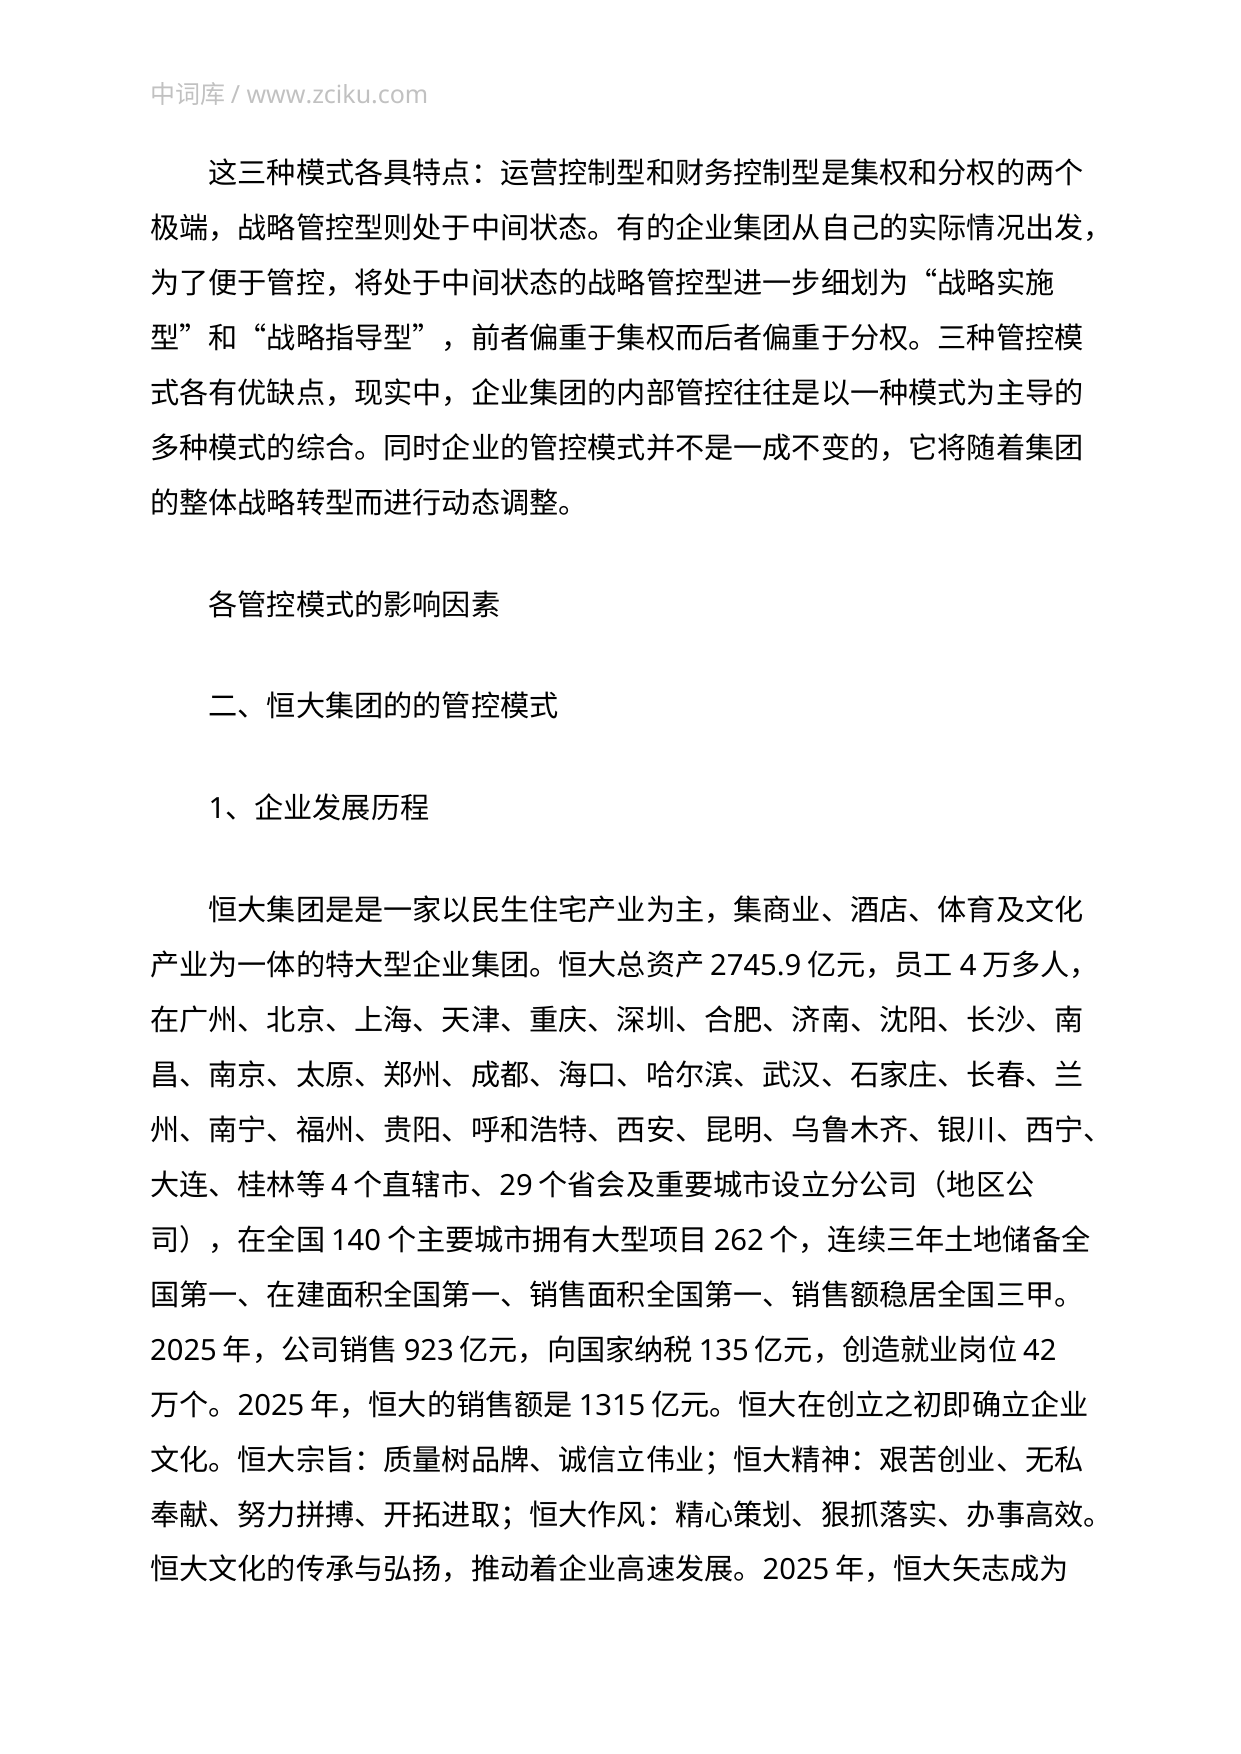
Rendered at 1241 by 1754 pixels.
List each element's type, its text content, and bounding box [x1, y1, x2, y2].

text 这三种模式各具特点：运营控制型和财务控制型是集权和分权的两个极端，战略管控型则处于中间状态。有的企业集团从自己的实际情况出发，为了便于管控，将处于中间状态的战略管控型进一步细划为“战略实施型”和“战略指导型”，前者偏重于集权而后者偏重于分权。三种管控模式各有优缺点，现实中，企业集团的内部管控往往是以一种模式为主导的多种模式的综合。同时企业的管控模式并不是一成不变的，它将随着集团的整体战略转型而进行动态调整。 [150, 150, 1090, 522]
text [150, 887, 1090, 1588]
text 二、恒大集团的的管控模式 [150, 683, 1090, 725]
text 1、企业发展历程 [150, 785, 1090, 827]
text 各管控模式的影响因素 [150, 581, 1090, 623]
